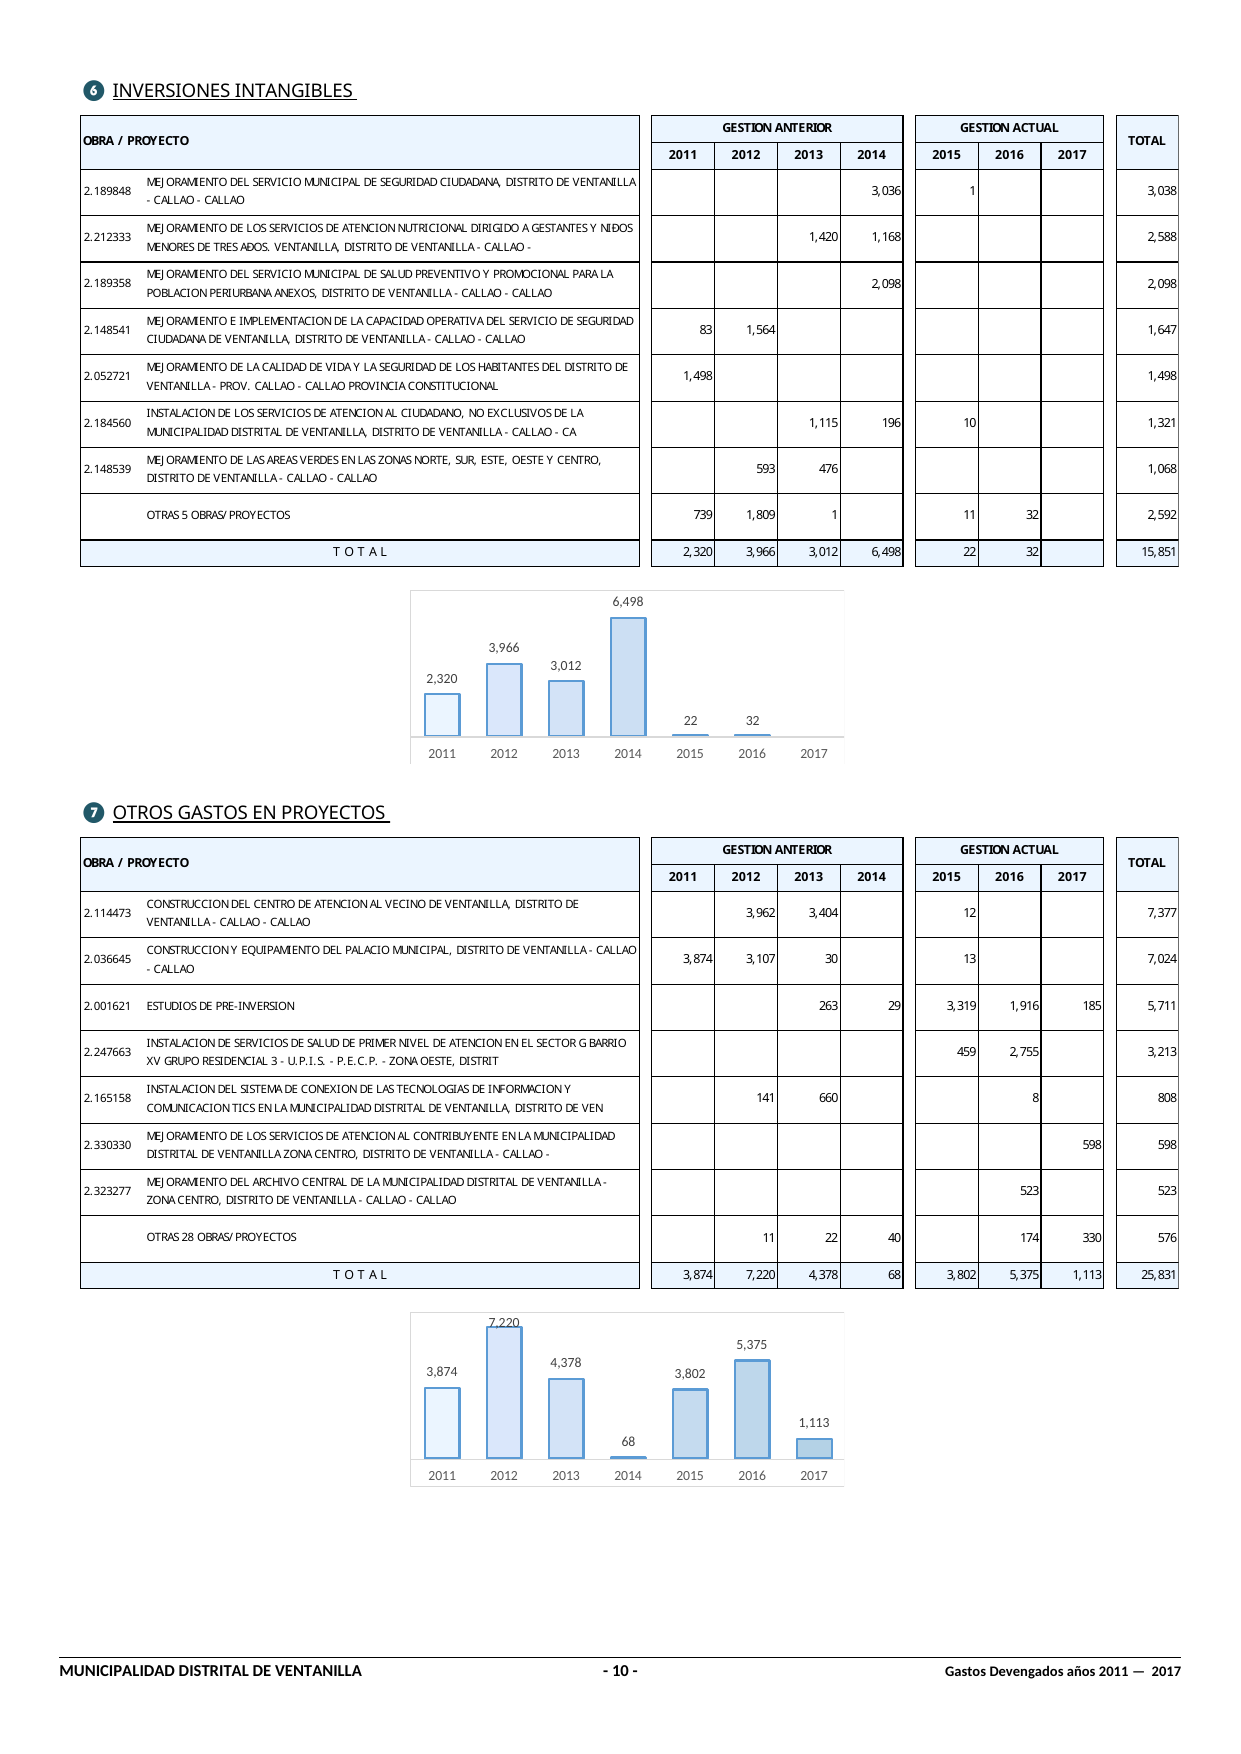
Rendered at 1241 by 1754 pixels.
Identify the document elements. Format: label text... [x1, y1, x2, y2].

table_header ❻ INVERSIONES INTANGIBLES [59, 71, 1195, 770]
table_header ❼ OTROS GASTOS EN PROYECTOS [59, 793, 1195, 1492]
